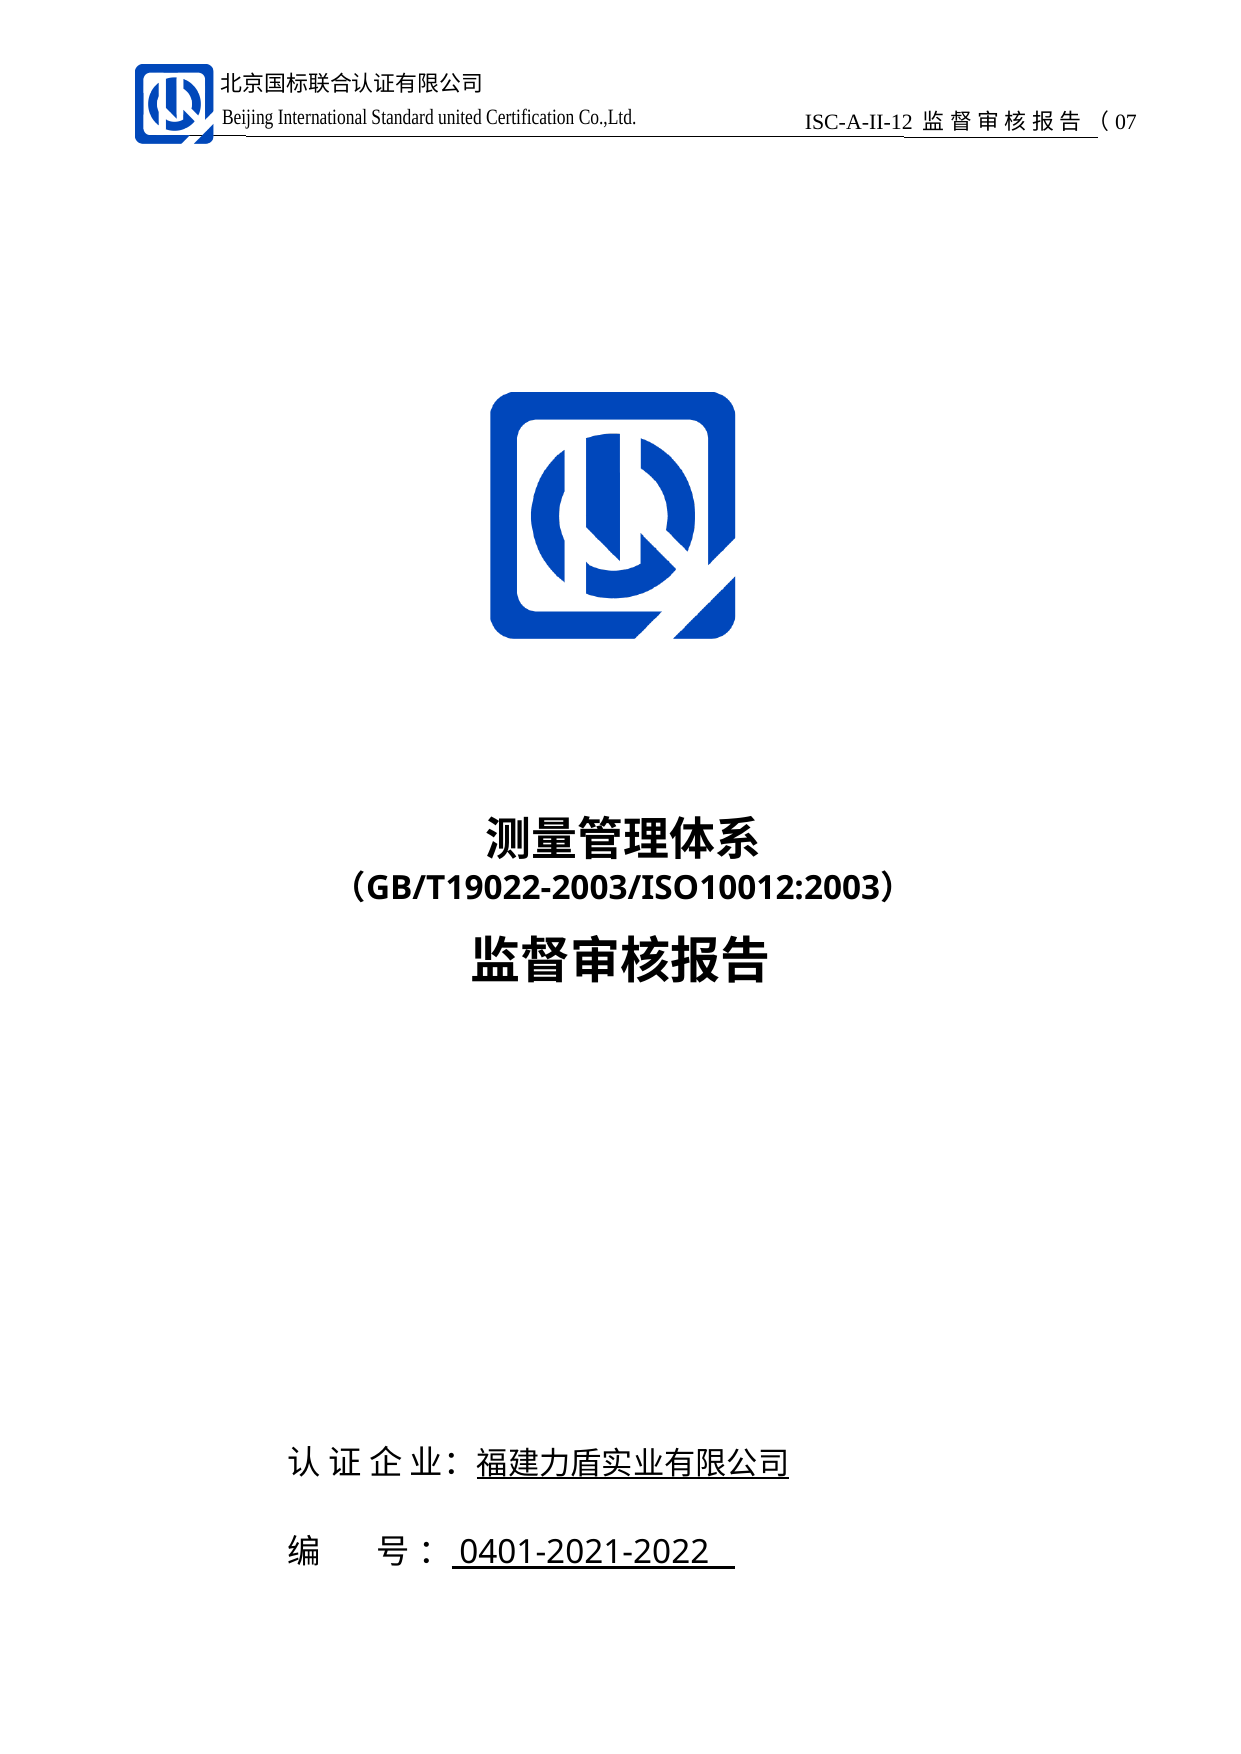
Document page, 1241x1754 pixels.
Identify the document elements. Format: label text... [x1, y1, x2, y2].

text （GB/T19022-2003/ISO10012:2003） [187, 866, 1053, 908]
picture [490, 392, 736, 639]
text 认 证 企 业：福建力盾实业有限公司 [187, 1428, 1053, 1493]
text 测量管理体系 [187, 814, 1053, 866]
text 编 号： 0401-2021-2022 [187, 1517, 1053, 1582]
picture [135, 64, 214, 144]
text 监督审核报告 [187, 908, 1053, 1005]
